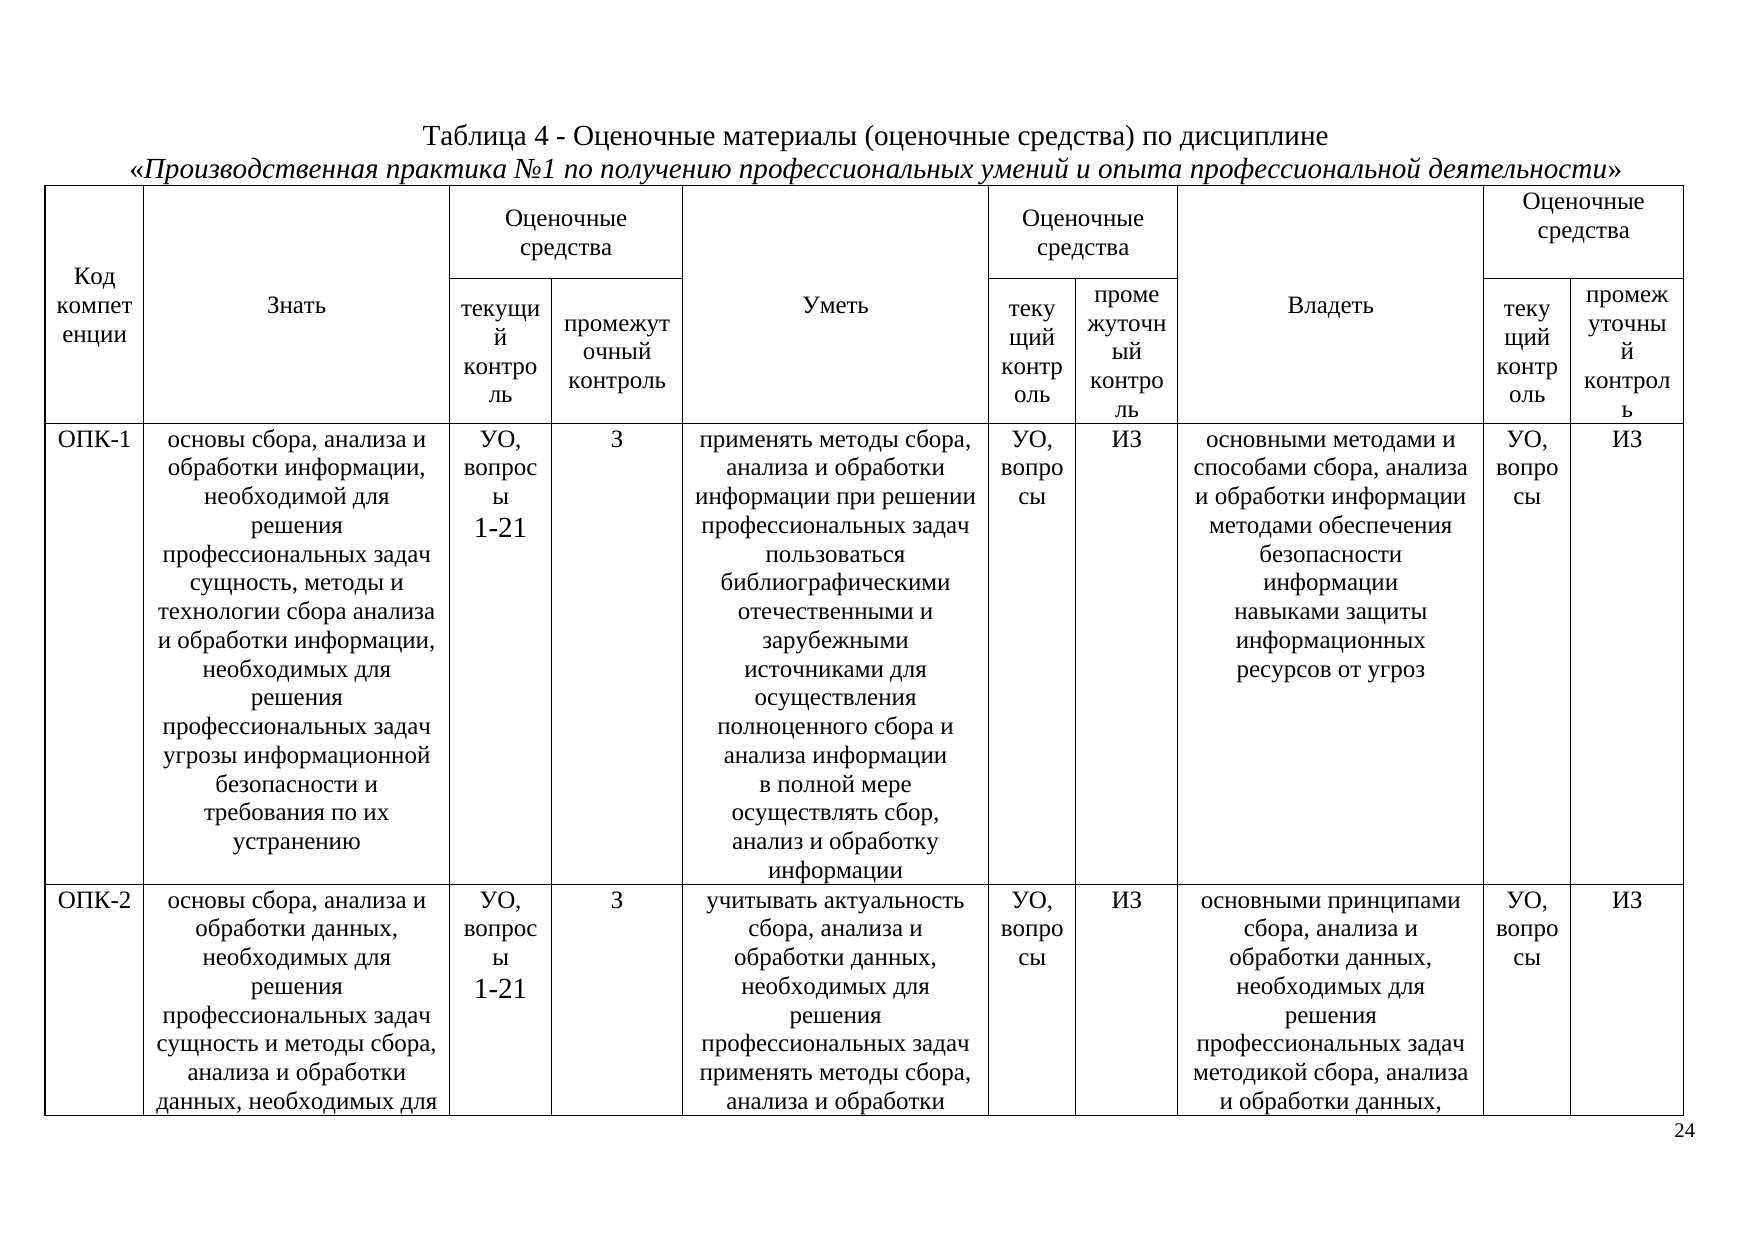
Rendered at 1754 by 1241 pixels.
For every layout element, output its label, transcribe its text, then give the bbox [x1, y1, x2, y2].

table_header Оценочные средства [450, 186, 682, 278]
table_cell УО, вопросы 1-21 [450, 885, 551, 1115]
table_cell УО, вопросы [989, 885, 1075, 1115]
table_cell УО, вопросы [1484, 424, 1570, 884]
table_header Знать [144, 186, 449, 423]
table_header Оценочные средства [989, 186, 1177, 278]
table_cell промежуточный контроль [552, 279, 682, 423]
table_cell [683, 885, 988, 1115]
table_cell промежуточный контроль [1571, 279, 1683, 423]
text «Производственная практика №1 по получению профессиональных умений и опыта профессиональной деятельности» [56, 152, 1695, 185]
table_cell текущий контроль [450, 279, 551, 423]
table_cell УО, вопросы [1484, 885, 1570, 1115]
table_cell текущий контроль [989, 279, 1075, 423]
table_cell ИЗ [1076, 885, 1177, 1115]
table_cell основы сбора, анализа и обработки информации, необходимой для решения профессиональных задач сущность, методы и технологии сбора анализа и обработки информации, необходимых для решения профессиональных задач угрозы информационной безопасности и требования по их устранению [144, 424, 449, 884]
table_cell ИЗ [1571, 885, 1683, 1115]
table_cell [144, 885, 449, 1115]
text Таблица 4 - Оценочные материалы (оценочные средства) по дисциплине [56, 118, 1695, 152]
table_cell З [552, 424, 682, 884]
table_cell основными методами и способами сбора, анализа и обработки информации методами обеспечения безопасности информации навыками защиты информационных ресурсов от угроз [1178, 424, 1483, 884]
table_cell УО, вопросы [989, 424, 1075, 884]
table_cell ИЗ [1076, 424, 1177, 884]
table_header Уметь [683, 186, 988, 423]
table_cell ОПК-2 [46, 885, 143, 1115]
table_cell ИЗ [1571, 424, 1683, 884]
table_header Оценочные средства [1484, 186, 1683, 278]
table_cell промежуточный контроль [1076, 279, 1177, 423]
table_cell УО, вопросы 1-21 [450, 424, 551, 884]
table_header Владеть [1178, 186, 1483, 423]
table_cell З [552, 885, 682, 1115]
table_header Код компетенции [46, 186, 143, 423]
table_cell применять методы сбора, анализа и обработки информации при решении профессиональных задач пользоваться библиографическими отечественными и зарубежными источниками для осуществления полноценного сбора и анализа информации в полной мере осуществлять сбор, анализ и обработку информации [683, 424, 988, 884]
table_cell ОПК-1 [46, 424, 143, 884]
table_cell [1178, 885, 1483, 1115]
table_cell текущий контроль [1484, 279, 1570, 423]
